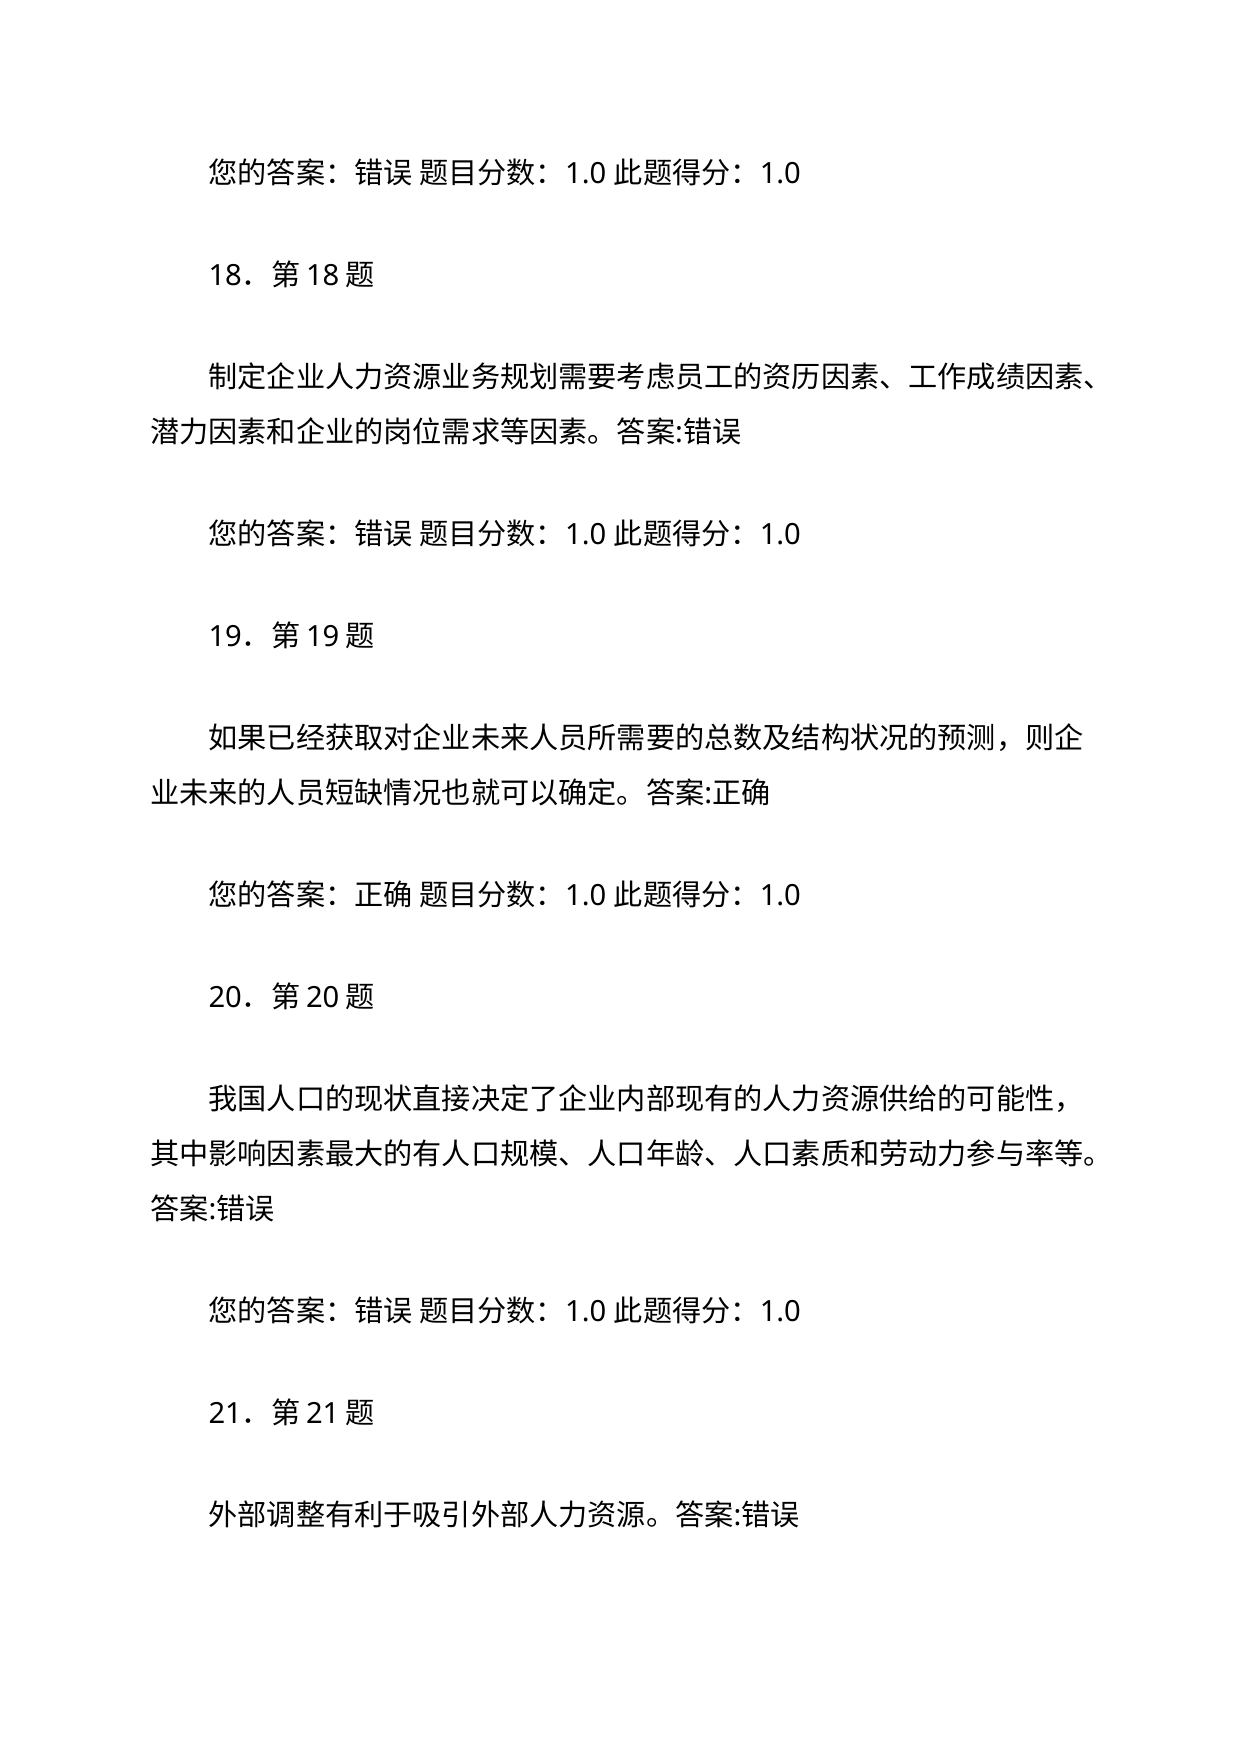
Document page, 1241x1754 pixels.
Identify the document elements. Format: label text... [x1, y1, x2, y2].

text 19．第19题 [150, 613, 1090, 655]
text 21．第21题 [150, 1389, 1090, 1432]
text 20．第20题 [150, 974, 1090, 1016]
text 您的答案：正确 题目分数：1.0 此题得分：1.0 [150, 872, 1090, 914]
text 如果已经获取对企业未来人员所需要的总数及结构状况的预测，则企业未来的人员短缺情况也就可以确定。答案:正确 [150, 715, 1090, 812]
text 制定企业人力资源业务规划需要考虑员工的资历因素、工作成绩因素、潜力因素和企业的岗位需求等因素。答案:错误 [150, 354, 1090, 451]
text 我国人口的现状直接决定了企业内部现有的人力资源供给的可能性，其中影响因素最大的有人口规模、人口年龄、人口素质和劳动力参与率等。答案:错误 [150, 1076, 1090, 1228]
text 您的答案：错误 题目分数：1.0 此题得分：1.0 [150, 511, 1090, 553]
text 18．第18题 [150, 252, 1090, 294]
text 您的答案：错误 题目分数：1.0 此题得分：1.0 [150, 1287, 1090, 1330]
text 外部调整有利于吸引外部人力资源。答案:错误 [150, 1491, 1090, 1534]
text 您的答案：错误 题目分数：1.0 此题得分：1.0 [150, 150, 1090, 192]
